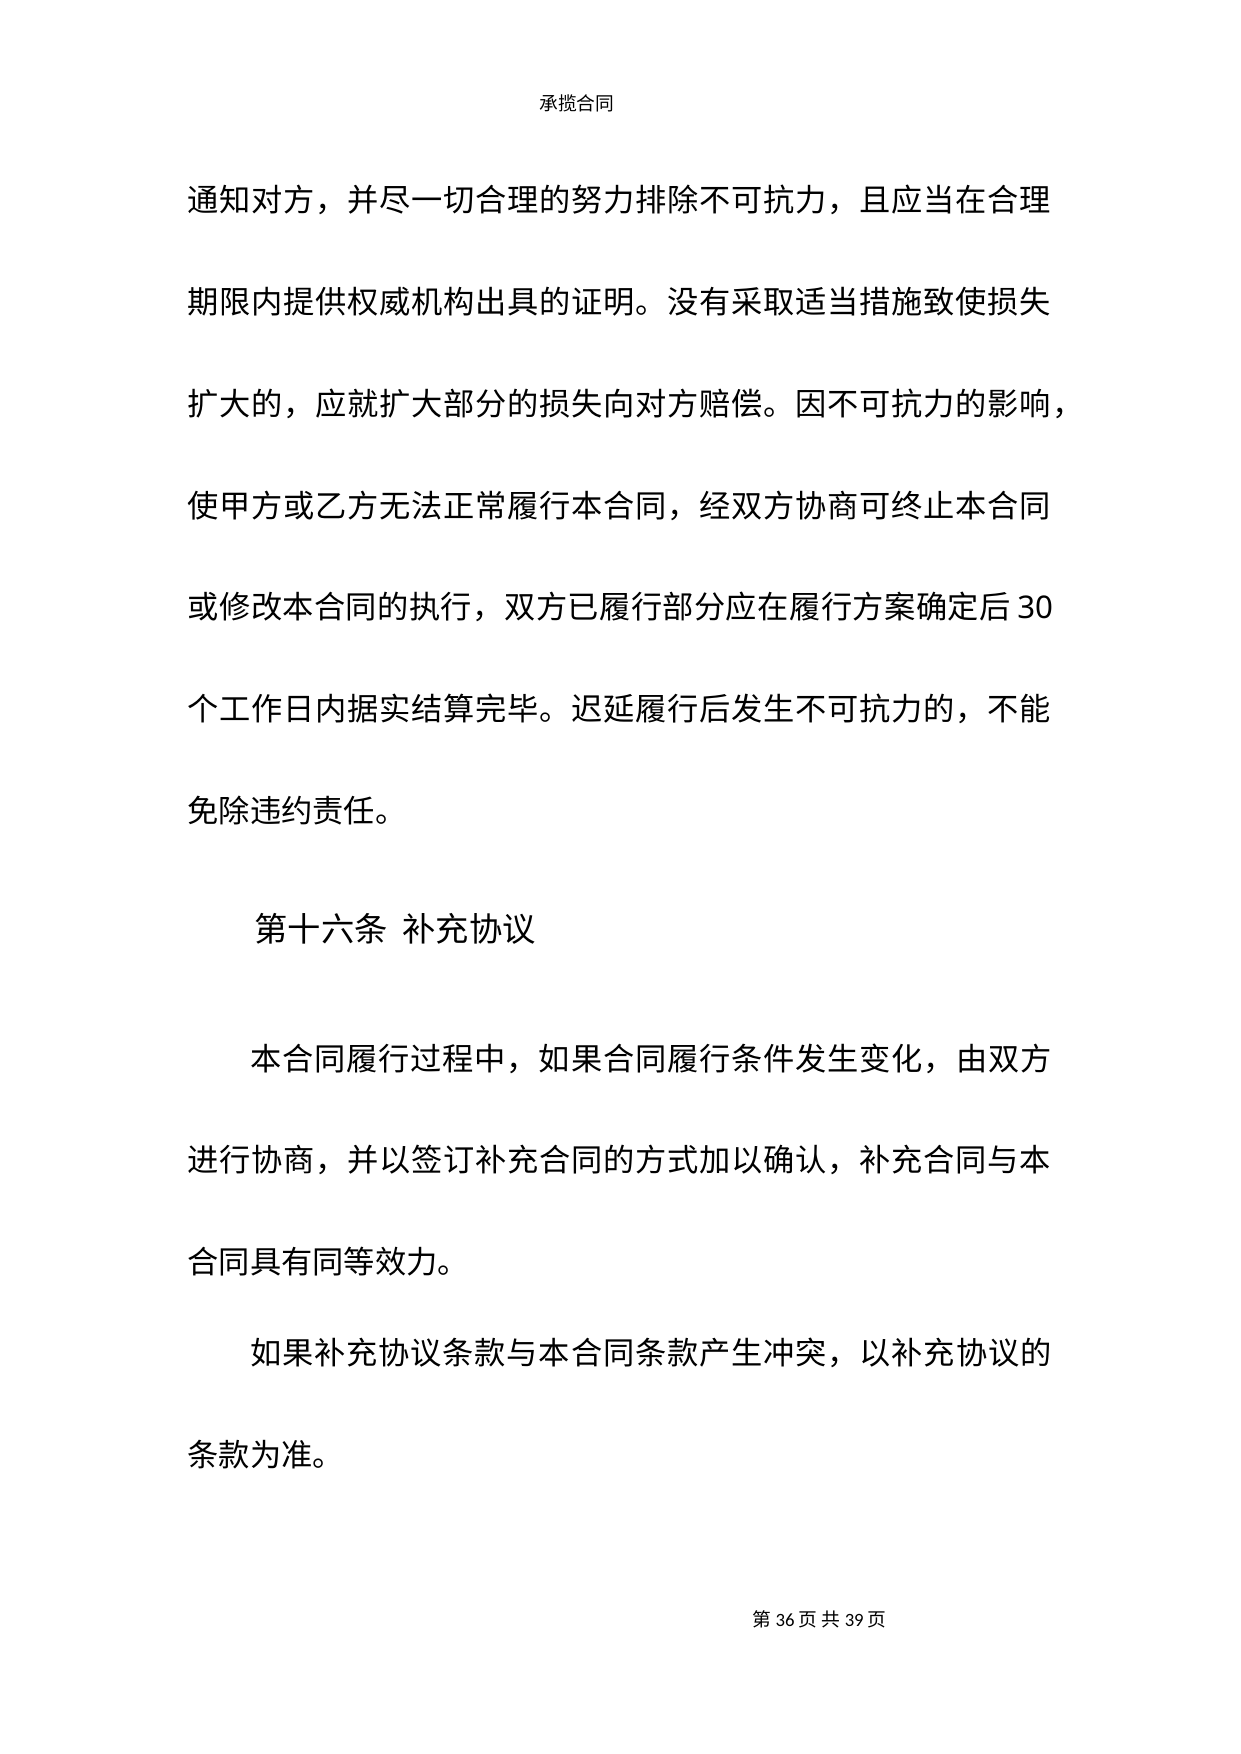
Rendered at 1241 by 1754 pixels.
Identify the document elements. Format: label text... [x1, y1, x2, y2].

text 本合同履行过程中，如果合同履行条件发生变化，由双方进行协商，并以签订补充合同的方式加以确认，补充合同与本合同具有同等效力。 [187, 1022, 1053, 1294]
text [187, 164, 1053, 843]
text 如果补充协议条款与本合同条款产生冲突，以补充协议的条款为准。 [187, 1317, 1053, 1486]
subtitle 第十六条 补充协议 [187, 893, 1053, 961]
